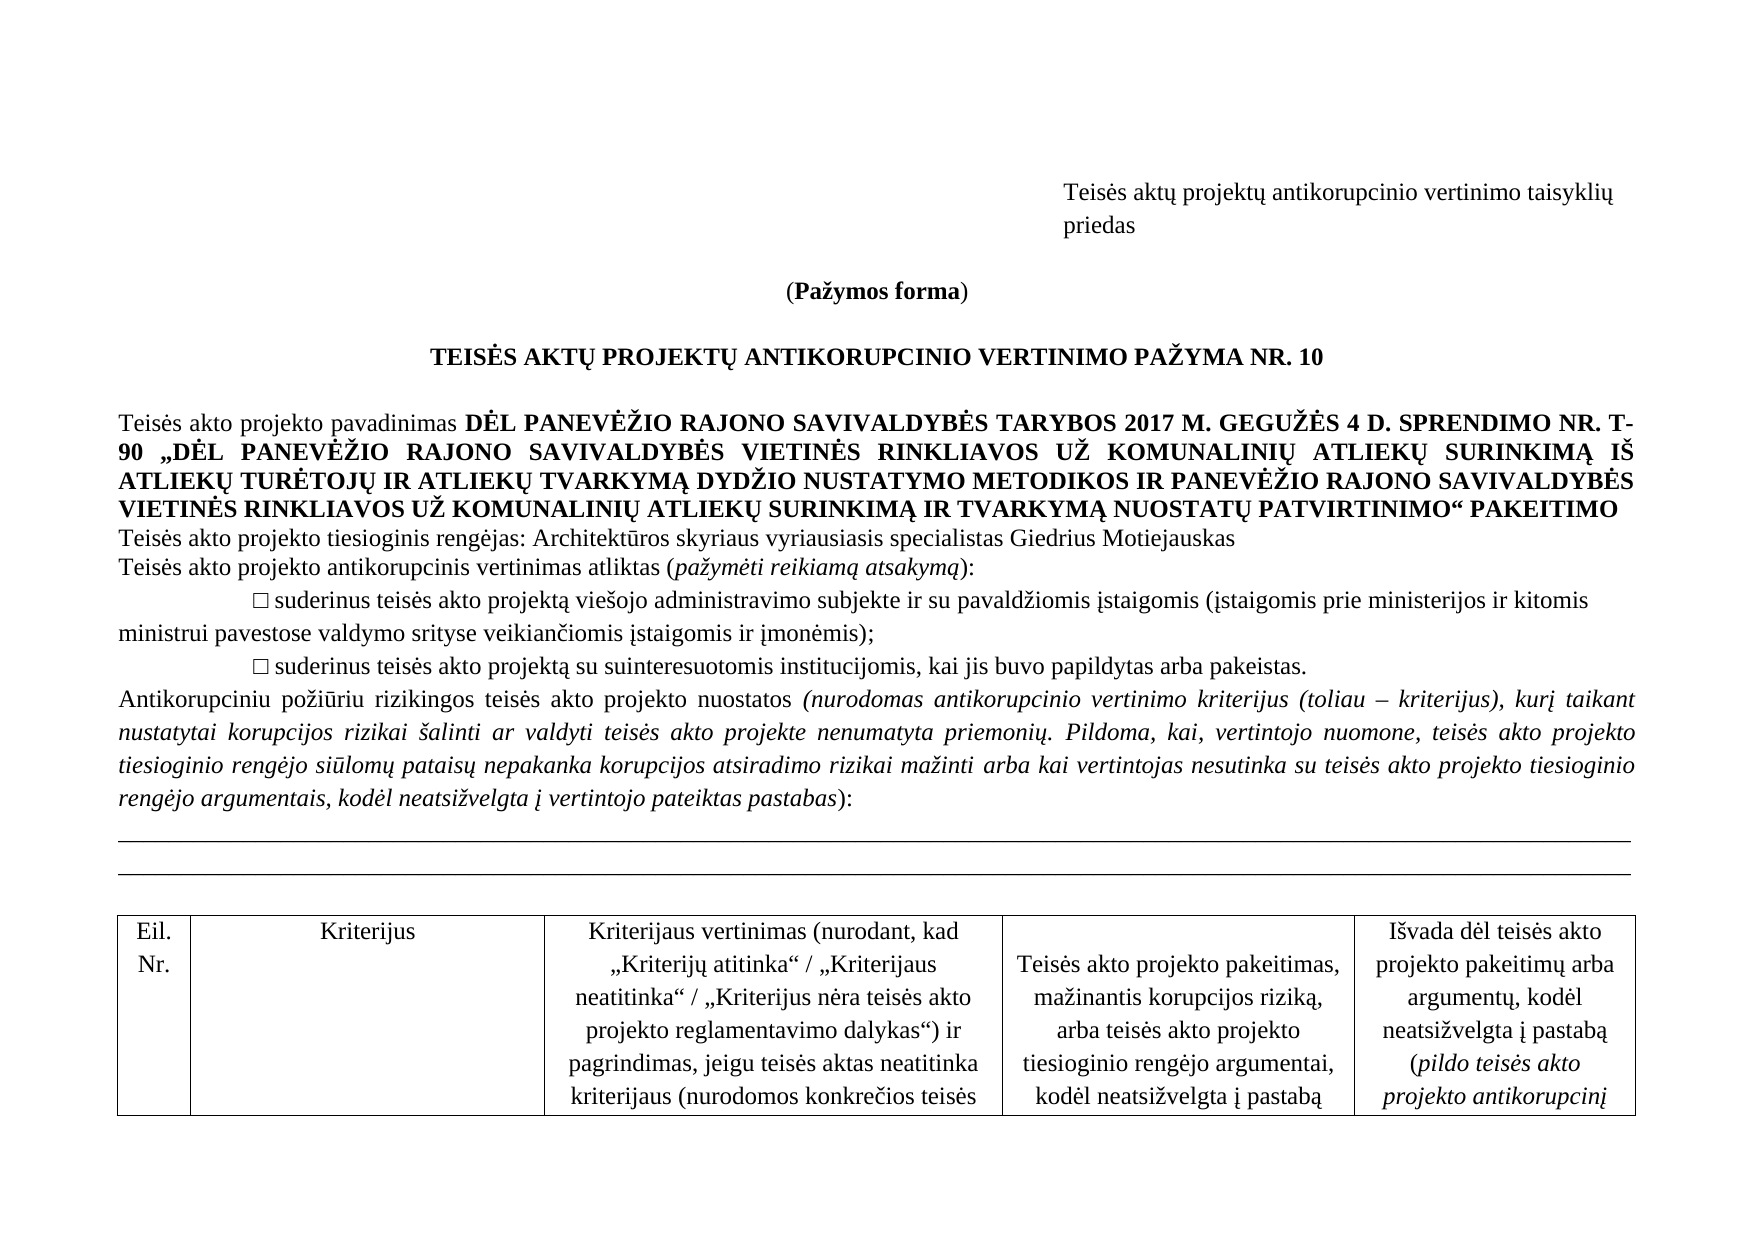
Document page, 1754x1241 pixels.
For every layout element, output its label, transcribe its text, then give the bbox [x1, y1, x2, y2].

text Teisės akto projekto antikorupcinis vertinimas atliktas (pažymėti reikiamą atsakymą): [118, 552, 1636, 581]
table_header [1355, 916, 1635, 1114]
text Antikorupciniu požiūriu rizikingos teisės akto projekto nuostatos (nurodomas antikorupcinio vertinimo kriterijus (toliau – kriterijus), kurį taikant nustatytai korupcijos rizikai šalinti ar valdyti teisės akto projekte nenumatyta priemonių. Pildoma, kai, vertintojo nuomone, teisės akto projekto tiesioginio rengėjo siūlomų pataisų nepakanka korupcijos atsiradimo rizikai mažinti arba kai vertintojas nesutinka su teisės akto projekto tiesioginio rengėjo argumentais, kodėl neatsižvelgta į vertintojo pateiktas pastabas): [118, 684, 1636, 812]
text Teisės akto projekto pavadinimas DĖL PANEVĖŽIO RAJONO SAVIVALDYBĖS TARYBOS 2017 M. GEGUŽĖS 4 D. SPRENDIMO NR. T-90 „DĖL PANEVĖŽIO RAJONO SAVIVALDYBĖS VIETINĖS RINKLIAVOS UŽ KOMUNALINIŲ ATLIEKŲ SURINKIMĄ IŠ ATLIEKŲ TURĖTOJŲ IR ATLIEKŲ TVARKYMĄ DYDŽIO NUSTATYMO METODIKOS IR PANEVĖŽIO RAJONO SAVIVALDYBĖS VIETINĖS RINKLIAVOS UŽ KOMUNALINIŲ ATLIEKŲ SURINKIMĄ IR TVARKYMĄ NUOSTATŲ PATVIRTINIMO“ PAKEITIMO [118, 408, 1636, 523]
text □ suderinus teisės akto projektą viešojo administravimo subjekte ir su pavaldžiomis įstaigomis (įstaigomis prie ministerijos ir kitomis ministrui pavestose valdymo srityse veikiančiomis įstaigomis ir įmonėmis); [118, 585, 1636, 647]
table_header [545, 916, 1002, 1114]
text TEISĖS AKTŲ PROJEKTŲ ANTIKORUPCINIO VERTINIMO PAŽYMA NR. 10 [118, 342, 1636, 371]
text □ suderinus teisės akto projektą su suinteresuotomis institucijomis, kai jis buvo papildytas arba pakeistas. [118, 651, 1636, 680]
text Teisės aktų projektų antikorupcinio vertinimo taisyklių [1063, 177, 1636, 206]
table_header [1003, 916, 1354, 1114]
text (Pažymos forma) [118, 276, 1636, 305]
table_header Eil. Nr. [118, 916, 190, 1114]
text priedas [1063, 210, 1636, 239]
text _________________________________________________________________________________________________________________________ [118, 816, 1636, 845]
table_header Kriterijus [191, 916, 544, 1114]
text _________________________________________________________________________________________________________________________ [118, 849, 1636, 878]
text Teisės akto projekto tiesioginis rengėjas: Architektūros skyriaus vyriausiasis specialistas Giedrius Motiejauskas [118, 523, 1592, 552]
